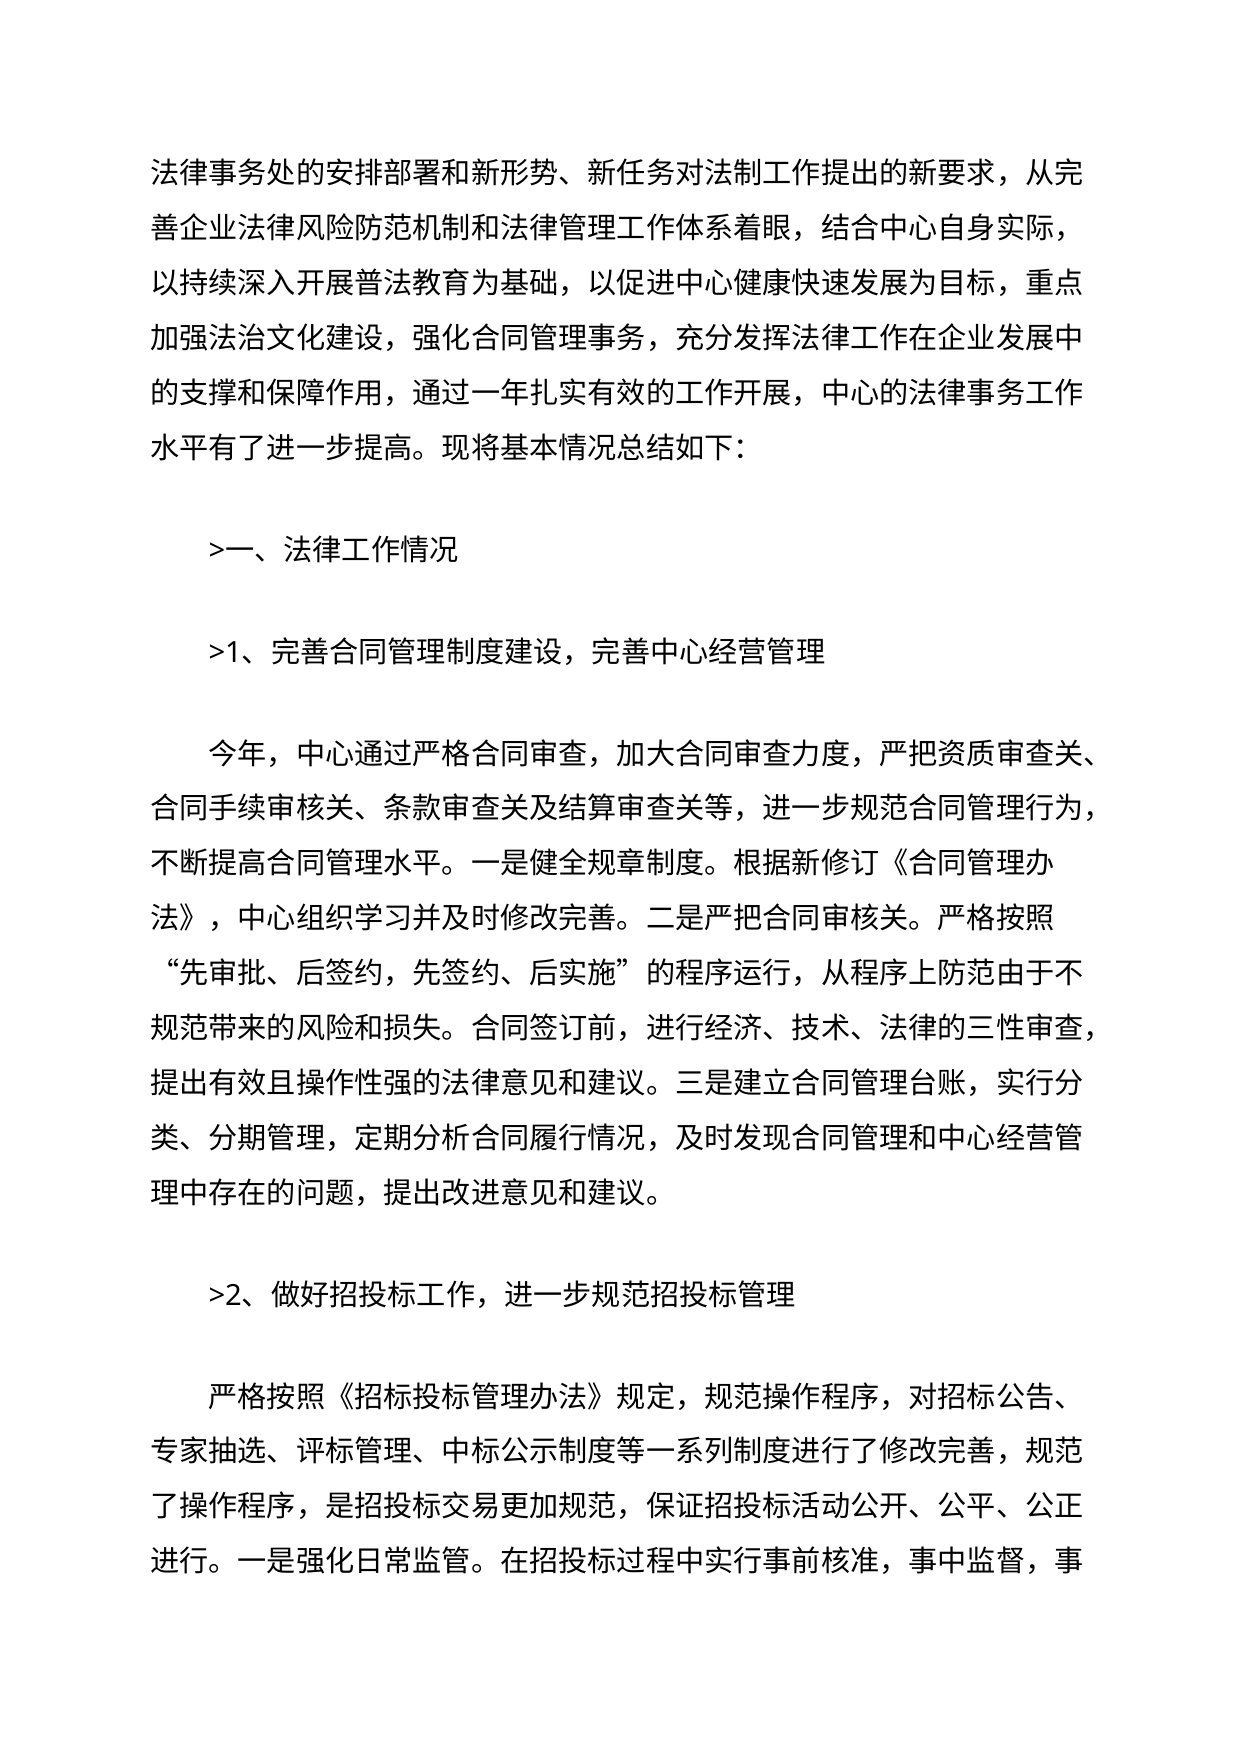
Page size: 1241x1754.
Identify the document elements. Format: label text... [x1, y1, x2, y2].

text 今年，中心通过严格合同审查，加大合同审查力度，严把资质审查关、合同手续审核关、条款审查关及结算审查关等，进一步规范合同管理行为，不断提高合同管理水平。一是健全规章制度。根据新修订《合同管理办法》，中心组织学习并及时修改完善。二是严把合同审核关。严格按照“先审批、后签约，先签约、后实施”的程序运行，从程序上防范由于不规范带来的风险和损失。合同签订前，进行经济、技术、法律的三性审查，提出有效且操作性强的法律意见和建议。三是建立合同管理台账，实行分类、分期管理，定期分析合同履行情况，及时发现合同管理和中心经营管理中存在的问题，提出改进意见和建议。 [150, 730, 1090, 1212]
text >1、完善合同管理制度建设，完善中心经营管理 [150, 628, 1090, 671]
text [150, 1373, 1090, 1580]
text >一、法律工作情况 [150, 526, 1090, 569]
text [150, 150, 1090, 467]
text >2、做好招投标工作，进一步规范招投标管理 [150, 1271, 1090, 1313]
